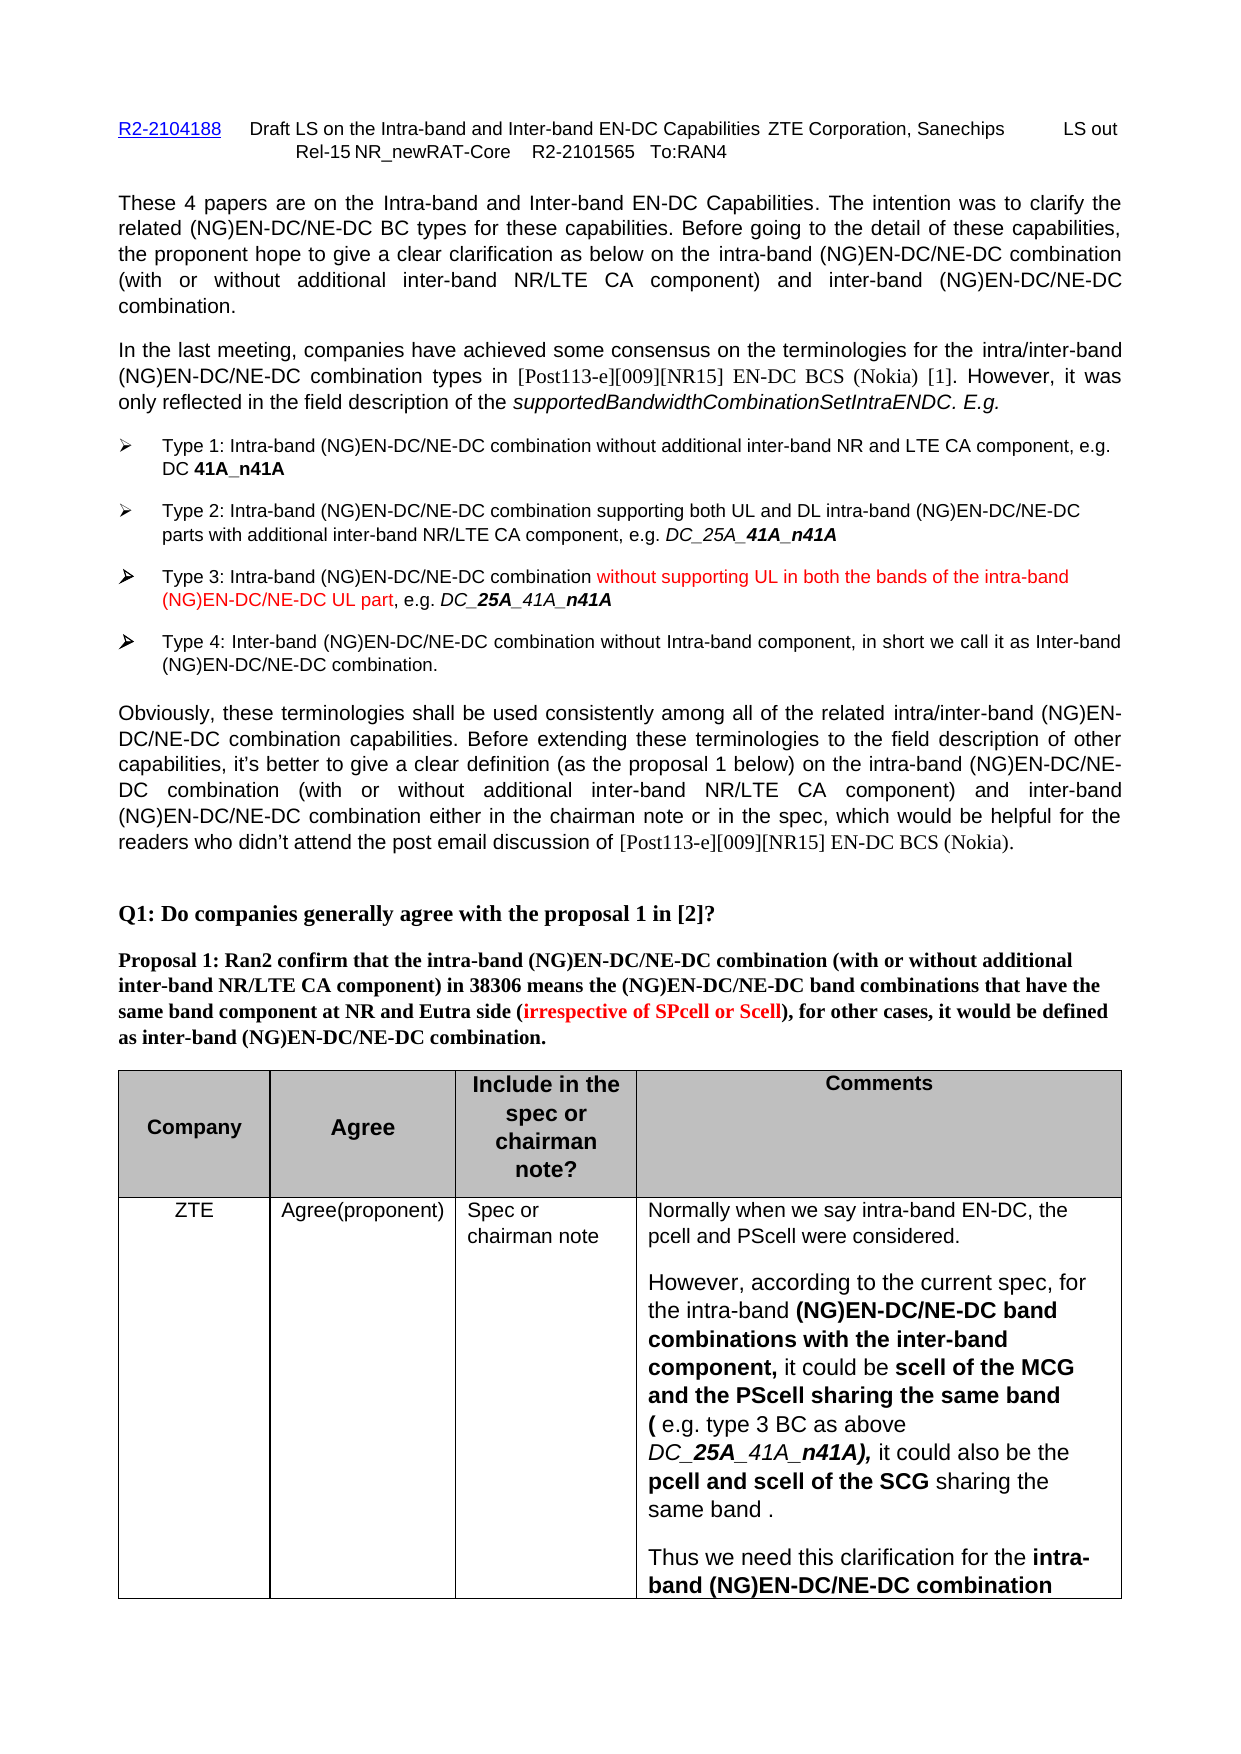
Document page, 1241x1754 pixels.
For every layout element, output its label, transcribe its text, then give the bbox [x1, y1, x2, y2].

text These 4 papers are on the Intra-band and Inter-band EN-DC Capabilities. The intention was to clarify the related (NG)EN-DC/NE-DC BC types for these capabilities. Before going to the detail of these capabilities, the proponent hope to give a clear clarification as below on the intra-band (NG)EN-DC/NE-DC combination (with or without additional inter-band NR/LTE CA component) and inter-band (NG)EN-DC/NE-DC combination. [118, 190, 1122, 318]
table_header Agree [271, 1071, 455, 1197]
list Type 3: Intra-band (NG)EN-DC/NE-DC combination without supporting UL in both the bands of the intra-band (NG)EN-DC/NE-DC UL part, e.g. DC_25A_41A_n41A [118, 565, 1122, 610]
text In the last meeting, companies have achieved some consensus on the terminologies for the intra/inter-band (NG)EN-DC/NE-DC combination types in [Post113-e][009][NR15] EN-DC BCS (Nokia) [1]. However, it was only reflected in the field description of the supportedBandwidthCombinationSetIntraENDC. E.g. [118, 338, 1122, 414]
table_header Include in the spec or chairman note? [456, 1071, 636, 1197]
text Obviously, these terminologies shall be used consistently among all of the related intra/inter-band (NG)EN-DC/NE-DC combination capabilities. Before extending these terminologies to the field description of other capabilities, it’s better to give a clear definition (as the proposal 1 below) on the intra-band (NG)EN-DC/NE-DC combination (with or without additional inter-band NR/LTE CA component) and inter-band (NG)EN-DC/NE-DC combination either in the chairman note or in the spec, which would be helpful for the readers who didn’t attend the post email discussion of [Post113-e][009][NR15] EN-DC BCS (Nokia). [118, 701, 1122, 854]
list Type 2: Intra-band (NG)EN-DC/NE-DC combination supporting both UL and DL intra-band (NG)EN-DC/NE-DC parts with additional inter-band NR/LTE CA component, e.g. DC_25A_41A_n41A [118, 500, 1122, 545]
title R2-2104188 Draft LS on the Intra-band and Inter-band EN-DC Capabilities ZTE Corporation, Sanechips LS out Rel-15 NR_newRAT-Core R2-2101565 To:RAN4 [118, 118, 1122, 163]
list Type 1: Intra-band (NG)EN-DC/NE-DC combination without additional inter-band NR and LTE CA component, e.g. DC 41A_n41A [118, 435, 1122, 480]
table_header Company [119, 1071, 269, 1197]
table_header Comments [637, 1071, 1121, 1197]
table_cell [456, 1198, 636, 1598]
text Proposal 1: Ran2 confirm that the intra-band (NG)EN-DC/NE-DC combination (with or without additional inter-band NR/LTE CA component) in 38306 means the (NG)EN-DC/NE-DC band combinations that have the same band component at NR and Eutra side (irrespective of SPcell or Scell), for other cases, it would be defined as inter-band (NG)EN-DC/NE-DC combination. [118, 947, 1122, 1049]
text Q1: Do companies generally agree with the proposal 1 in [2]? [118, 900, 1122, 927]
table_cell ZTE [119, 1198, 269, 1598]
list Type 4: Inter-band (NG)EN-DC/NE-DC combination without Intra-band component, in short we call it as Inter-band (NG)EN-DC/NE-DC combination. [118, 631, 1122, 676]
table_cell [637, 1198, 1121, 1598]
table_cell Agree(proponent) [271, 1198, 455, 1598]
